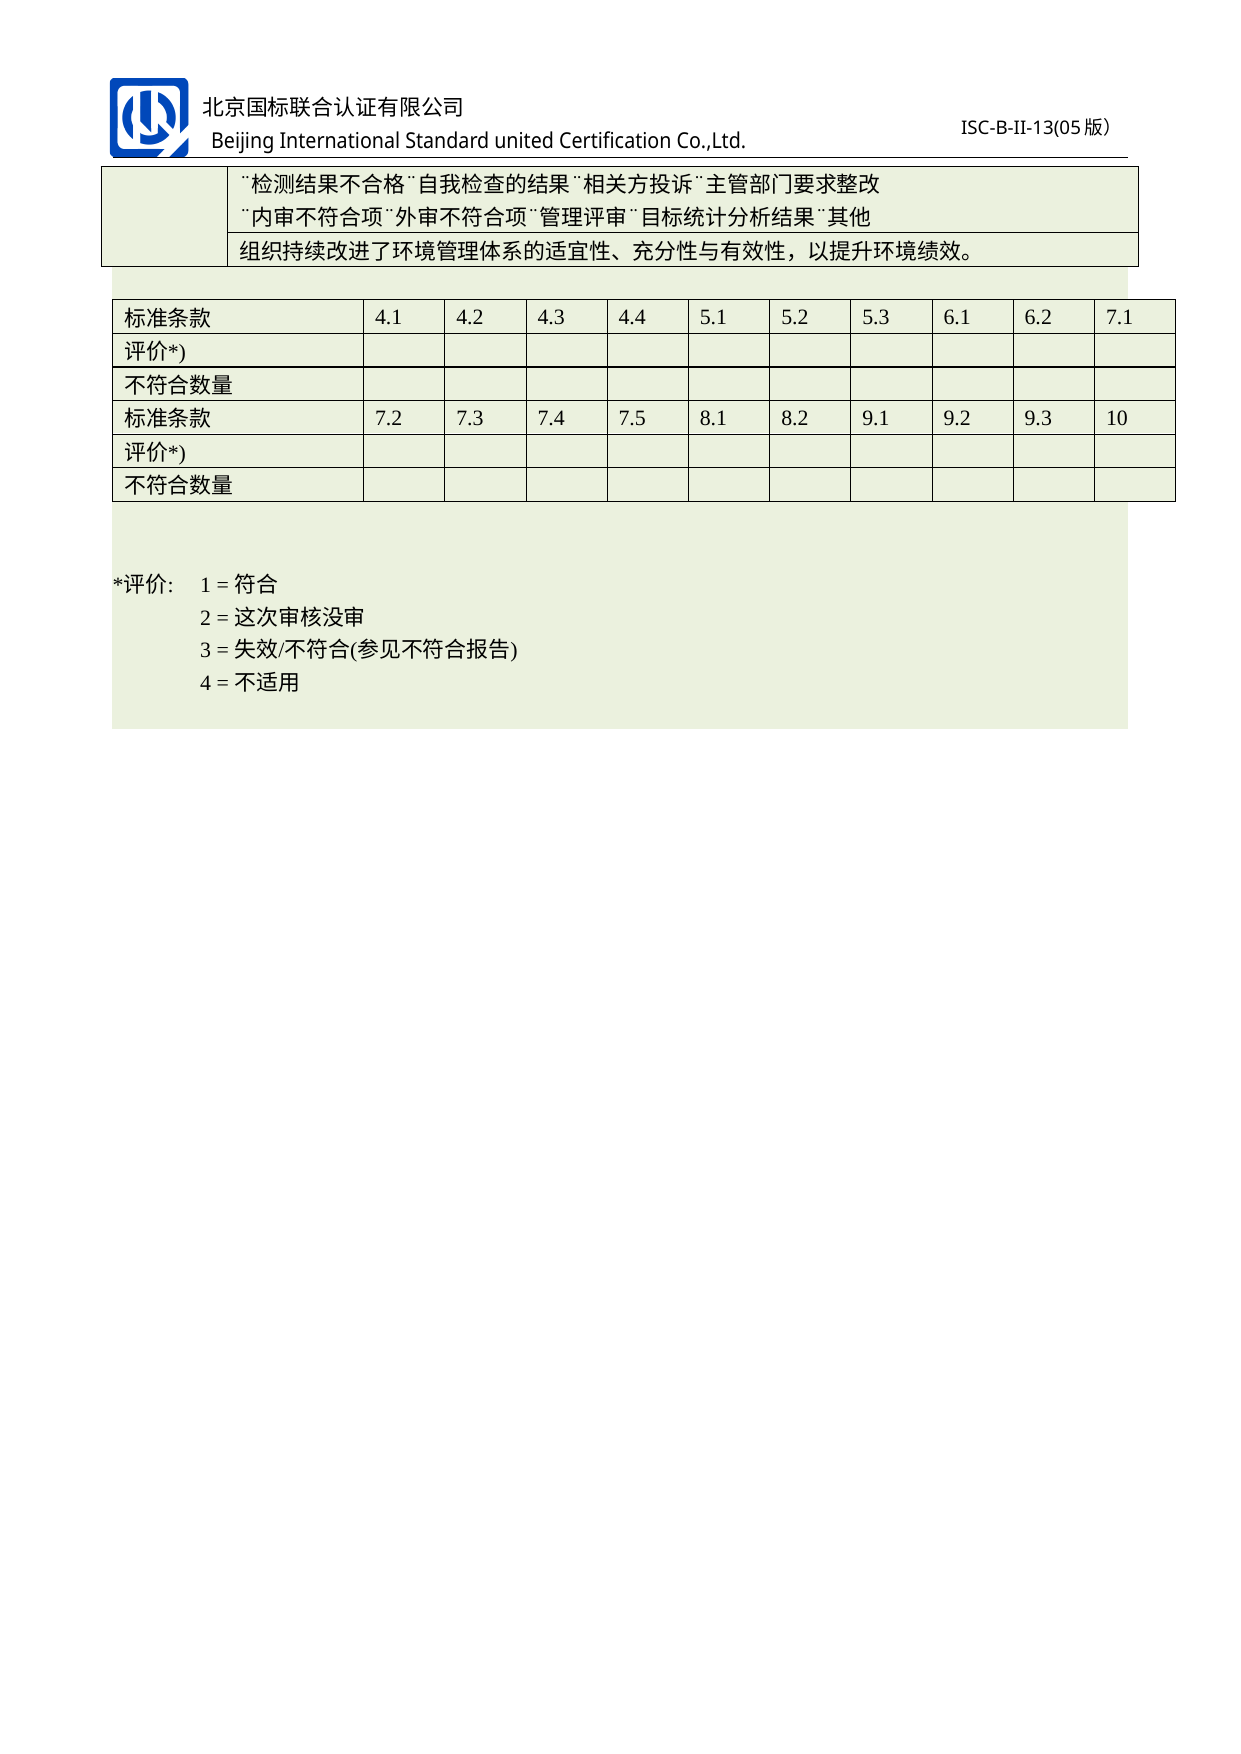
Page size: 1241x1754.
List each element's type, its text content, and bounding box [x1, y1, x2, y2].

table_cell [1164, 368, 1175, 400]
table_cell [689, 368, 699, 400]
picture [109, 78, 189, 158]
table_cell [1164, 468, 1175, 501]
table_cell [527, 368, 537, 400]
table_cell [1095, 468, 1106, 501]
text 2 = 这次审核没审 [112, 599, 1128, 632]
table_cell [1095, 368, 1106, 400]
table_cell [608, 334, 618, 366]
table_cell [851, 468, 862, 501]
text 3 = 失效/不符合(参见不符合报告) [112, 632, 1128, 664]
table_cell [758, 334, 769, 366]
table_cell [770, 334, 781, 366]
table_cell [933, 435, 943, 467]
table_cell [1083, 468, 1094, 501]
table_cell [1083, 368, 1094, 400]
table_cell [445, 368, 456, 400]
table_cell [445, 468, 456, 501]
table_cell [445, 334, 456, 366]
table_cell [1014, 368, 1024, 400]
table_cell [758, 435, 769, 467]
table_cell [851, 435, 862, 467]
table_cell [921, 468, 932, 501]
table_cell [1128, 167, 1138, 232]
table_cell [364, 435, 375, 467]
table_cell [921, 368, 932, 400]
table_cell [839, 334, 850, 366]
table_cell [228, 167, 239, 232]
table_cell [608, 435, 618, 467]
table_cell [433, 468, 444, 501]
table_cell [1164, 435, 1175, 467]
table_cell [689, 334, 699, 366]
table_cell [921, 435, 932, 467]
table_cell [1083, 334, 1094, 366]
table_cell [364, 368, 375, 400]
table_cell [364, 334, 375, 366]
table_cell [1164, 334, 1175, 366]
table_cell [1014, 334, 1024, 366]
table_cell [433, 334, 444, 366]
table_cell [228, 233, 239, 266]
table_cell [770, 468, 781, 501]
table_cell [851, 334, 862, 366]
table_cell [921, 334, 932, 366]
table_cell [433, 368, 444, 400]
table_cell [1014, 468, 1024, 501]
table_cell [933, 468, 943, 501]
text *评价: 1 = 符合 [112, 567, 1128, 599]
table_cell [433, 435, 444, 467]
table_cell [527, 468, 537, 501]
table_cell [758, 368, 769, 400]
table_cell [839, 435, 850, 467]
table_cell [608, 468, 618, 501]
table_cell [758, 468, 769, 501]
table_cell [933, 368, 943, 400]
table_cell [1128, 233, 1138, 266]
table_cell [1002, 468, 1013, 501]
table_cell [1083, 435, 1094, 467]
table_cell [1095, 334, 1106, 366]
table_cell [1002, 334, 1013, 366]
table_cell [677, 334, 688, 366]
table_cell [527, 435, 537, 467]
table_cell [596, 435, 607, 467]
table_cell [608, 368, 618, 400]
table_cell [839, 468, 850, 501]
table_cell [515, 334, 526, 366]
table_cell [770, 368, 781, 400]
table_cell [596, 468, 607, 501]
table_cell [364, 468, 375, 501]
table_cell [677, 368, 688, 400]
table_cell [515, 368, 526, 400]
text 4 = 不适用 [112, 664, 1128, 697]
table_cell [689, 468, 699, 501]
table_cell [1014, 435, 1024, 467]
table_cell [677, 435, 688, 467]
table_cell [515, 435, 526, 467]
table_cell [689, 435, 699, 467]
table_cell [677, 468, 688, 501]
table_cell [1002, 368, 1013, 400]
table_cell [1095, 435, 1106, 467]
table_cell [527, 334, 537, 366]
table_cell [933, 334, 943, 366]
table_cell [515, 468, 526, 501]
table_cell [596, 368, 607, 400]
table_cell [839, 368, 850, 400]
table_cell [1002, 435, 1013, 467]
table_cell [596, 334, 607, 366]
table_cell [445, 435, 456, 467]
table_cell [851, 368, 862, 400]
table_cell [770, 435, 781, 467]
